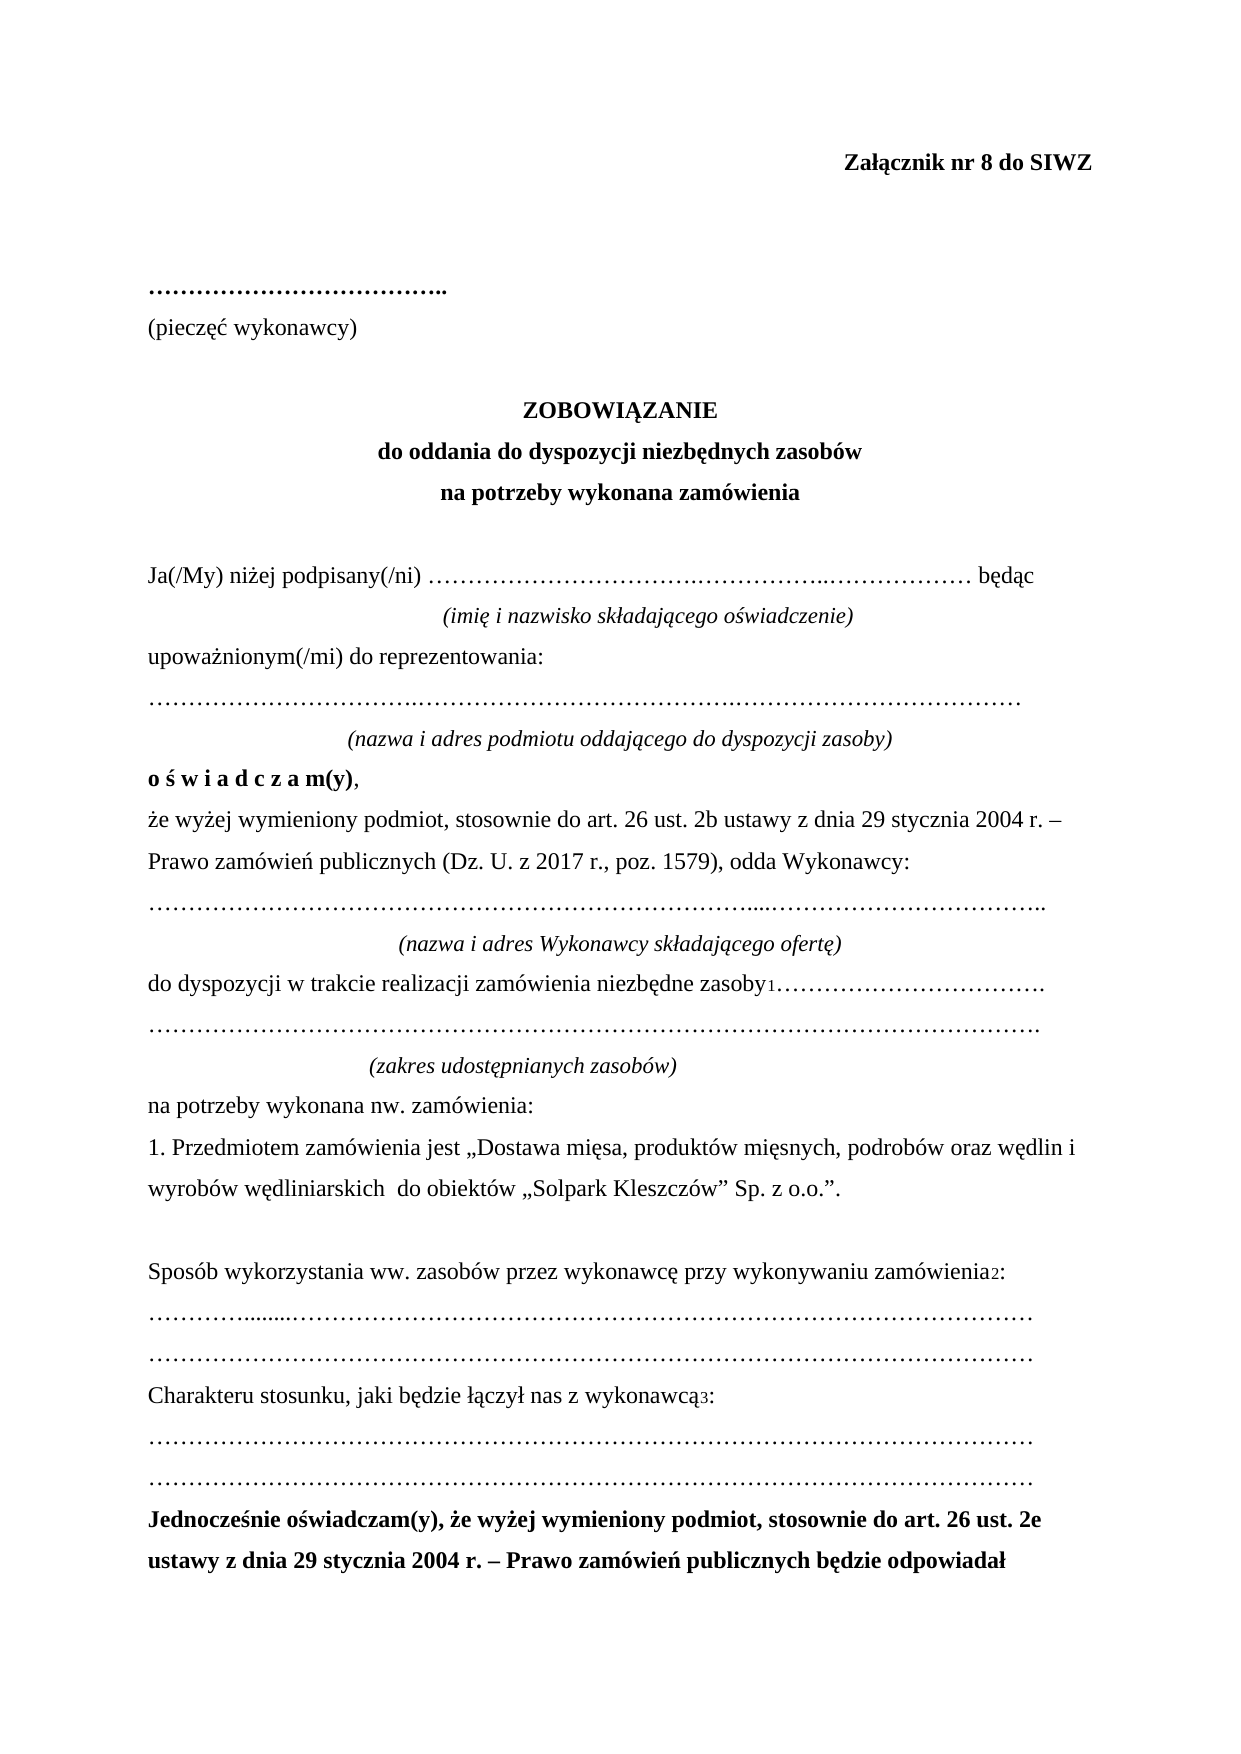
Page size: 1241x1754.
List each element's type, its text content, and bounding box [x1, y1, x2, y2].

text (zakres udostępnianych zasobów) [295, 1052, 1093, 1078]
text (nazwa i adres Wykonawcy składającego ofertę) [148, 929, 1093, 956]
text że wyżej wymieniony podmiot, stosownie do art. 26 ust. 2b ustawy z dnia 29 stycznia 2004 r. – Prawo zamówień publicznych (Dz. U. z 2017 r., poz. 1579), odda Wykonawcy: …………………………………………………………………....…………………………….. [148, 806, 1093, 916]
text ………………………………………………………………………………………………… [148, 1339, 1093, 1367]
text Charakteru stosunku, jaki będzie łączył nas z wykonawcą3: ………………………………………………………………………………………………… [148, 1381, 1093, 1450]
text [148, 1505, 1093, 1574]
text do oddania do dyspozycji niezbędnych zasobów [148, 437, 1093, 465]
text (pieczęć wykonawcy) [148, 313, 1093, 341]
text …………………………………………………………………………………………………. [148, 1010, 1093, 1038]
text (imię i nazwisko składającego oświadczenie) [369, 602, 1093, 629]
text upoważnionym(/mi) do reprezentowania: [148, 642, 1093, 669]
text Ja(/My) niżej podpisany(/ni) …………………………….……………..……………… będąc [148, 561, 1093, 589]
text ZOBOWIĄZANIE [148, 396, 1093, 423]
text o ś w i a d c z a m(y), [148, 764, 1093, 792]
text Załącznik nr 8 do SIWZ [148, 148, 1093, 175]
text (nazwa i adres podmiotu oddającego do dyspozycji zasoby) [148, 725, 1093, 751]
text na potrzeby wykonana nw. zamówienia: [148, 1091, 1093, 1119]
text 1. Przedmiotem zamówienia jest „Dostawa mięsa, produktów mięsnych, podrobów oraz wędlin i wyrobów wędliniarskich do obiektów „Solpark Kleszczów” Sp. z o.o.”. [148, 1133, 1093, 1202]
text ………………………………………………………………………………………………… [148, 1463, 1093, 1491]
text do dyspozycji w trakcie realizacji zamówienia niezbędne zasoby1……………………………. [148, 969, 1093, 997]
text …………………………….………………………………….……………………………… [148, 683, 1093, 711]
text Sposób wykorzystania ww. zasobów przez wykonawcę przy wykonywaniu zamówienia2: …………........………………………………………………………………………………… [148, 1257, 1093, 1326]
text na potrzeby wykonana zamówienia [148, 478, 1093, 506]
text ……………………………….. [148, 272, 1093, 299]
